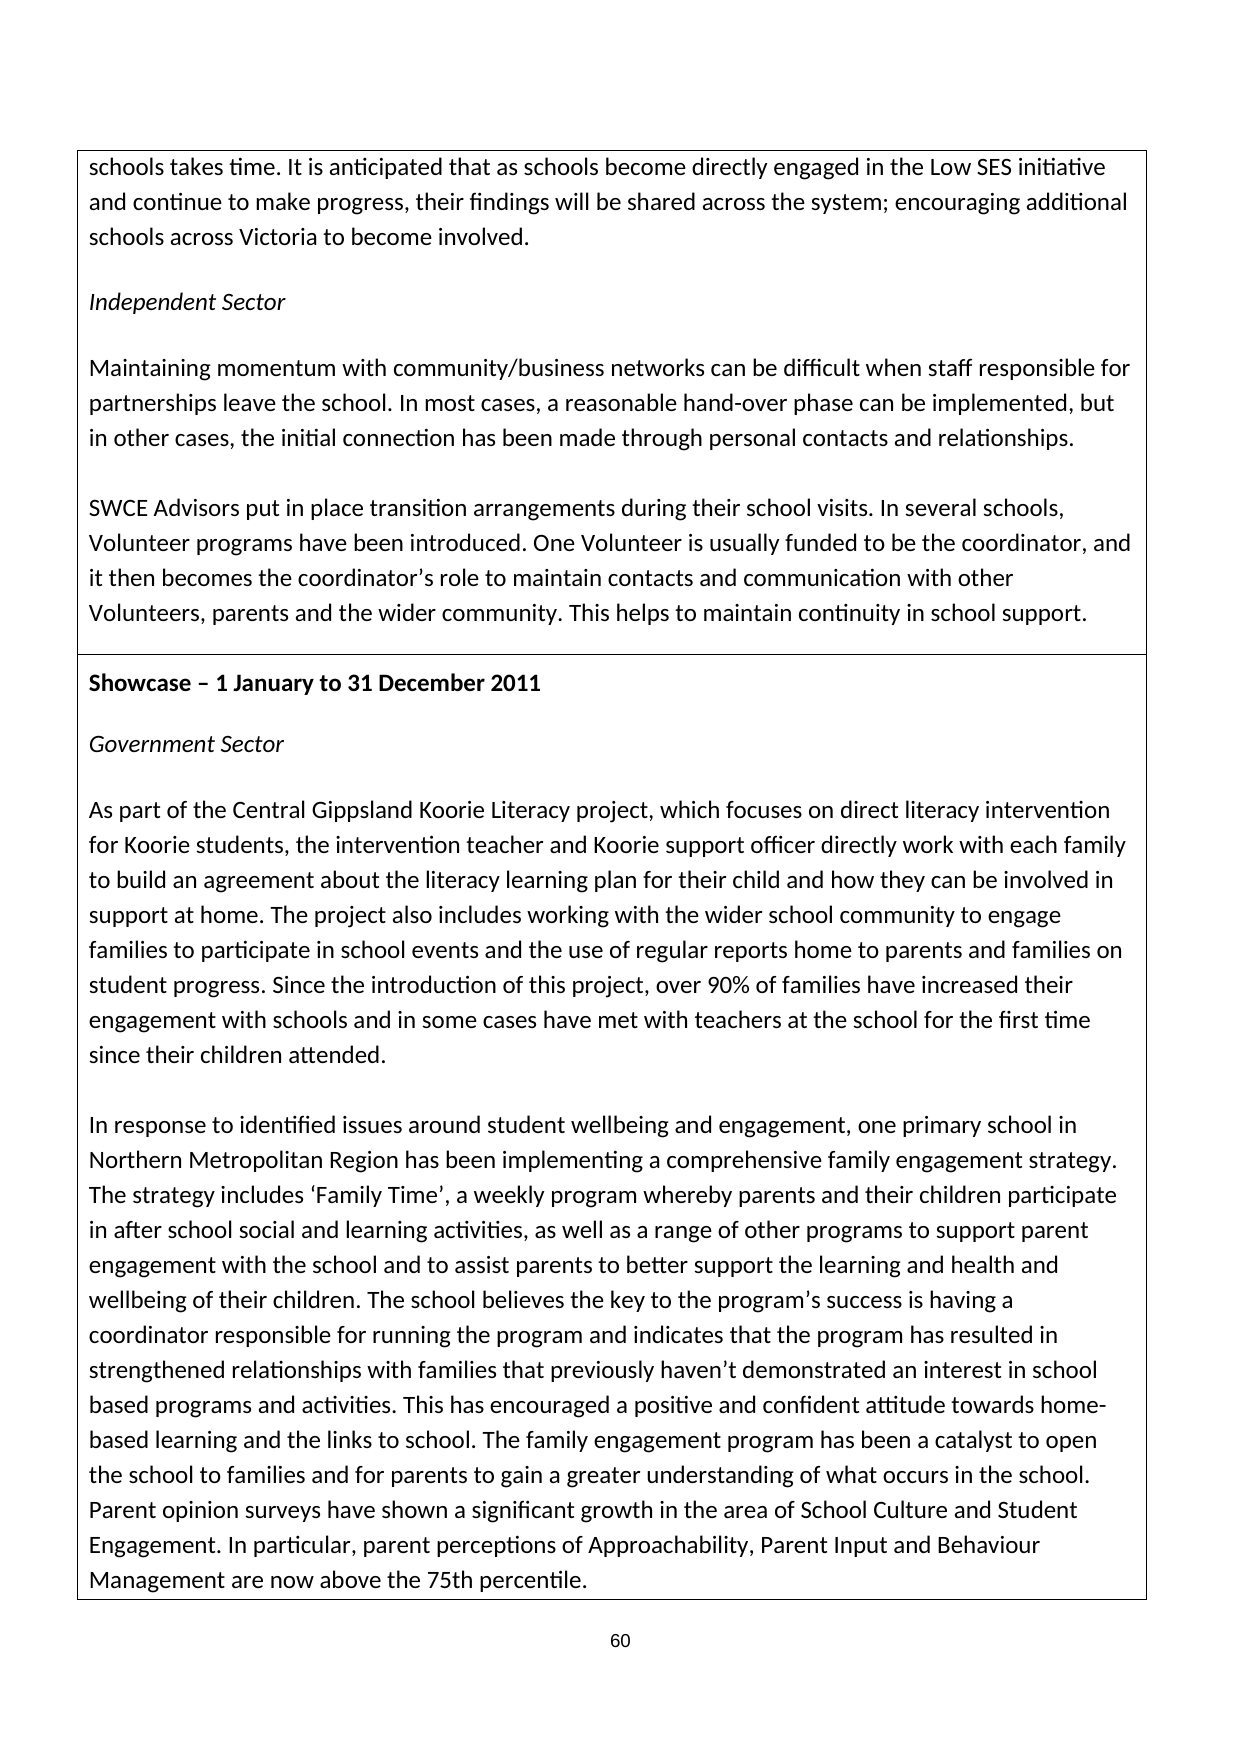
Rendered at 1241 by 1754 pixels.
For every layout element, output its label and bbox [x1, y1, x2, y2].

table_cell [78, 655, 1146, 1598]
table_cell [78, 151, 1146, 654]
